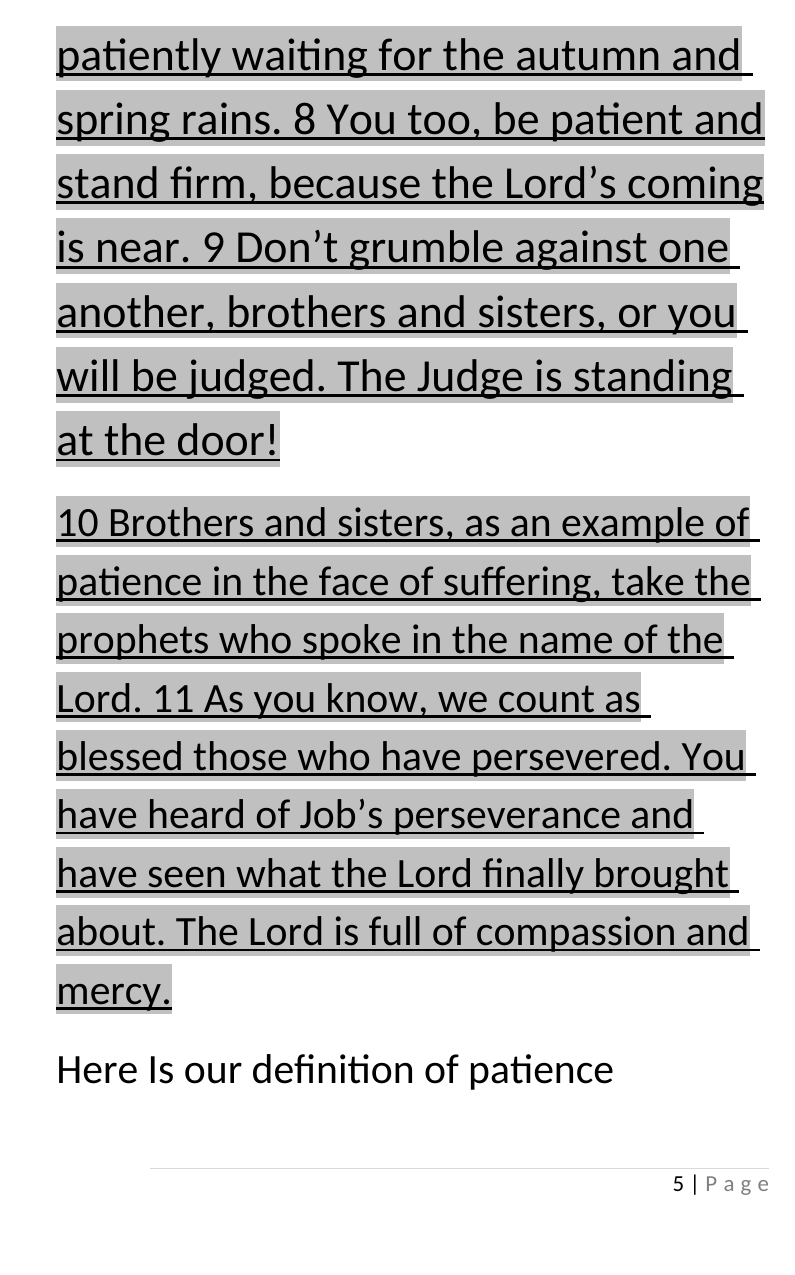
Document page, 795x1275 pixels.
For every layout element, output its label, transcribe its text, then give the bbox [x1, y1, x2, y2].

text 10 Brothers and sisters, as an example of patience in the face of suffering, take the prophets who spoke in the name of the Lord. 11 As you know, we count as blessed those who have persevered. You have heard of Job’s perseverance and have seen what the Lord finally brought about. The Lord is full of compassion and mercy. [56, 496, 769, 1014]
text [56, 26, 769, 467]
text Here Is our definition of patience [56, 1043, 769, 1094]
